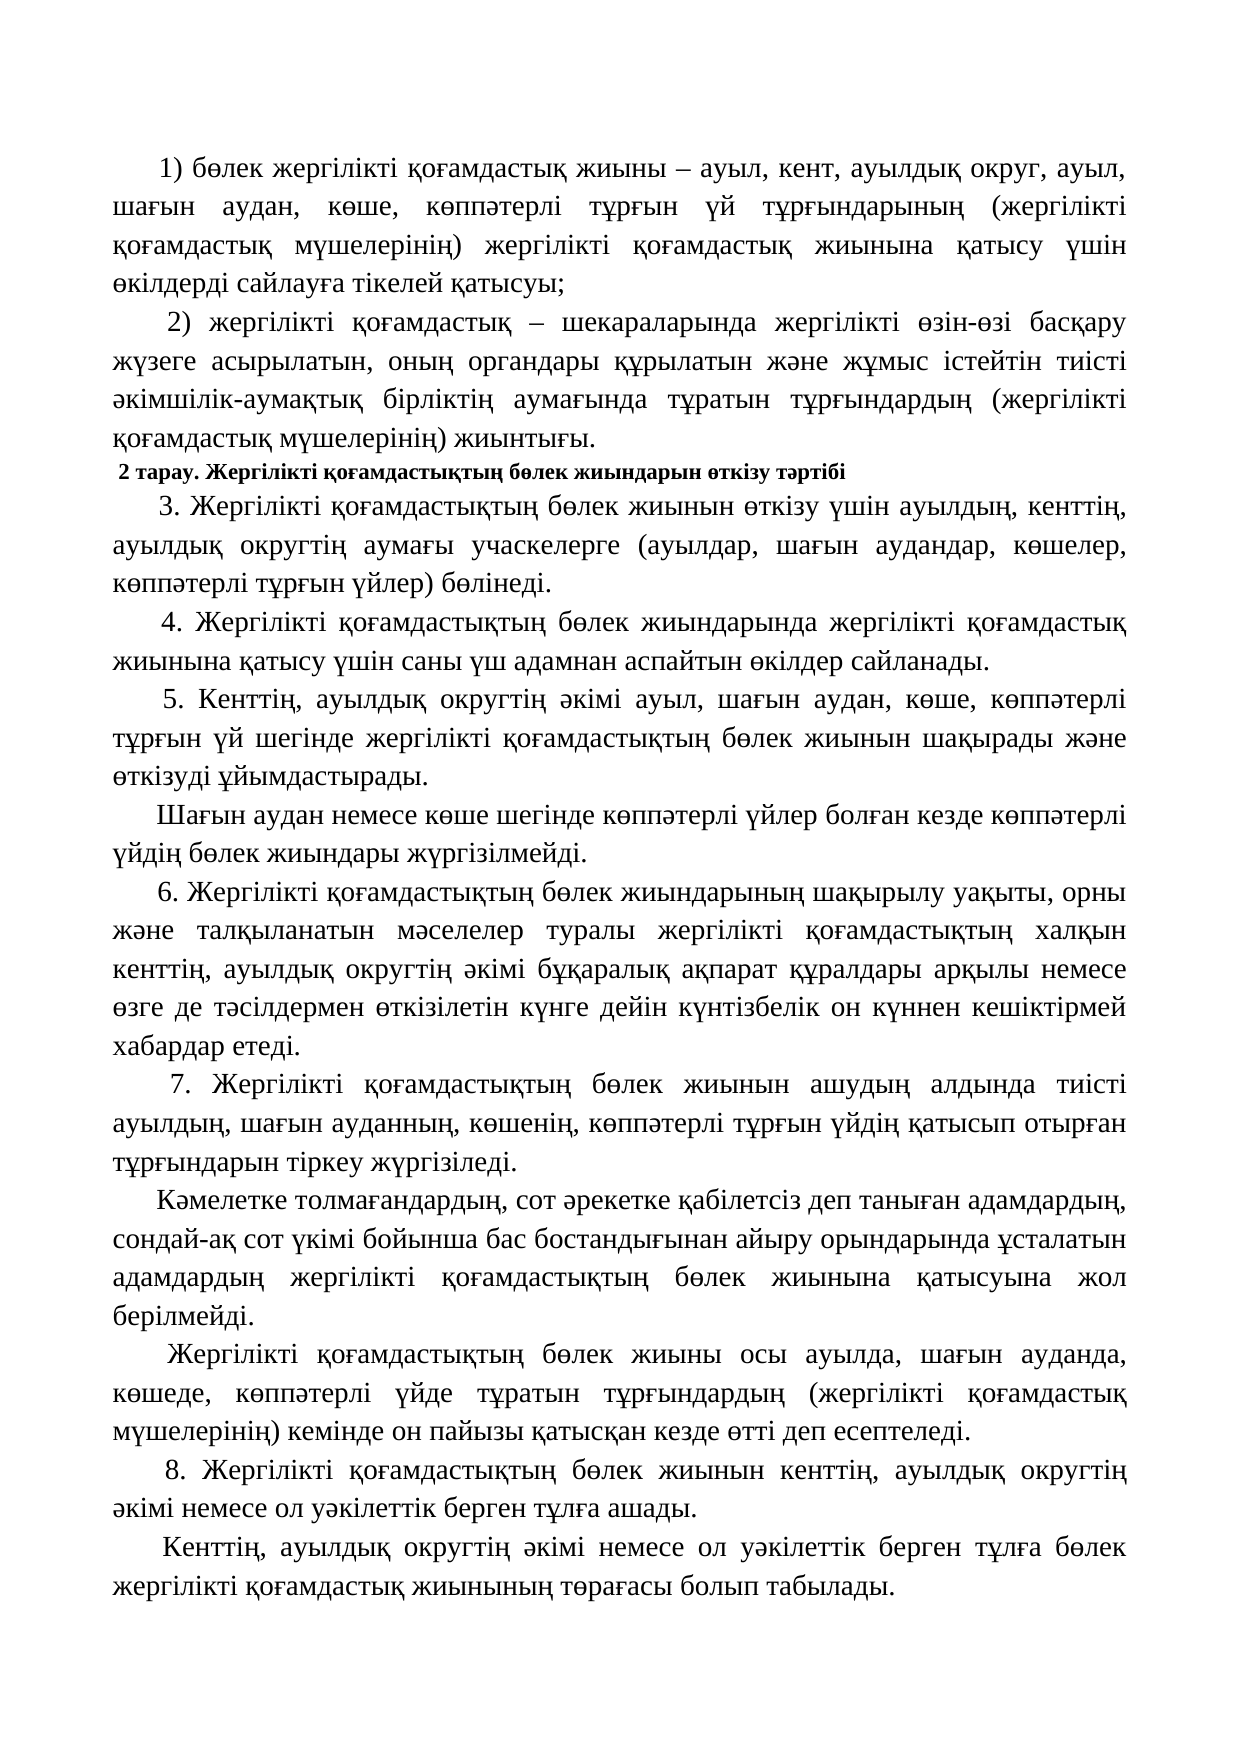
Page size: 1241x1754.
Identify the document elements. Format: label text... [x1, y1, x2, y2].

text 2 тарау. Жергілікті қоғамдастықтың бөлек жиындарын өткізу тәртібі [112, 458, 1128, 485]
text 8. Жергілікті қоғамдастықтың бөлек жиынын кенттің, ауылдық округтің әкімі немесе ол уәкілеттік берген тұлға ашады. [112, 1452, 1128, 1524]
text 3. Жергілікті қоғамдастықтың бөлек жиынын өткізу үшін ауылдың, кенттің, ауылдық округтің аумағы учаскелерге (ауылдар, шағын аудандар, көшелер, көппәтерлі тұрғын үйлер) бөлінеді. [112, 488, 1128, 599]
text 6. Жергілікті қоғамдастықтың бөлек жиындарының шақырылу уақыты, орны және талқыланатын мәселелер туралы жергілікті қоғамдастықтың халқын кенттің, ауылдық округтің әкімі бұқаралық ақпарат құралдары арқылы немесе өзге де тәсілдермен өткізілетін күнге дейін күнтізбелік он күннен кешіктірмей хабардар етеді. [112, 874, 1128, 1062]
text Кәмелетке толмағандардың, сот әрекетке қабілетсіз деп таныған адамдардың, сондай-ақ сот үкімі бойынша бас бостандығынан айыру орындарында ұсталатын адамдардың жергілікті қоғамдастықтың бөлек жиынына қатысуына жол берілмейді. [112, 1182, 1128, 1331]
text Жергілікті қоғамдастықтың бөлек жиыны осы ауылда, шағын ауданда, көшеде, көппәтерлі үйде тұратын тұрғындардың (жергілікті қоғамдастық мүшелерінің) кемінде он пайызы қатысқан кезде өтті деп есептеледі. [112, 1336, 1128, 1447]
text 7. Жергілікті қоғамдастықтың бөлек жиынын ашудың алдында тиісті ауылдың, шағын ауданның, көшенің, көппәтерлі тұрғын үйдің қатысып отырған тұрғындарын тіркеу жүргізіледі. [112, 1067, 1128, 1177]
text 4. Жергілікті қоғамдастықтың бөлек жиындарында жергілікті қоғамдастық жиынына қатысу үшін саны үш адамнан аспайтын өкілдер сайланады. [112, 604, 1128, 676]
text Шағын аудан немесе көше шегінде көппәтерлі үйлер болған кезде көппәтерлі үйдің бөлек жиындары жүргізілмейді. [112, 797, 1128, 869]
text Кенттің, ауылдық округтің әкімі немесе ол уәкілеттік берген тұлға бөлек жергілікті қоғамдастық жиынының төрағасы болып табылады. [112, 1529, 1128, 1601]
text 2) жергілікті қоғамдастық – шекараларында жергілікті өзін-өзі басқару жүзеге асырылатын, оның органдары құрылатын және жұмыс істейтін тиісті әкімшілік-аумақтық бірліктің аумағында тұратын тұрғындардың (жергілікті қоғамдастық мүшелерінің) жиынтығы. [112, 304, 1128, 453]
text 1) бөлек жергілікті қоғамдастық жиыны – ауыл, кент, ауылдық округ, ауыл, шағын аудан, көше, көппәтерлі тұрғын үй тұрғындарының (жергілікті қоғамдастық мүшелерінің) жергілікті қоғамдастық жиынына қатысу үшін өкілдерді сайлауға тікелей қатысуы; [112, 150, 1128, 299]
text 5. Кенттің, ауылдық округтің әкімі ауыл, шағын аудан, көше, көппәтерлі тұрғын үй шегінде жергілікті қоғамдастықтың бөлек жиынын шақырады және өткізуді ұйымдастырады. [112, 681, 1128, 792]
